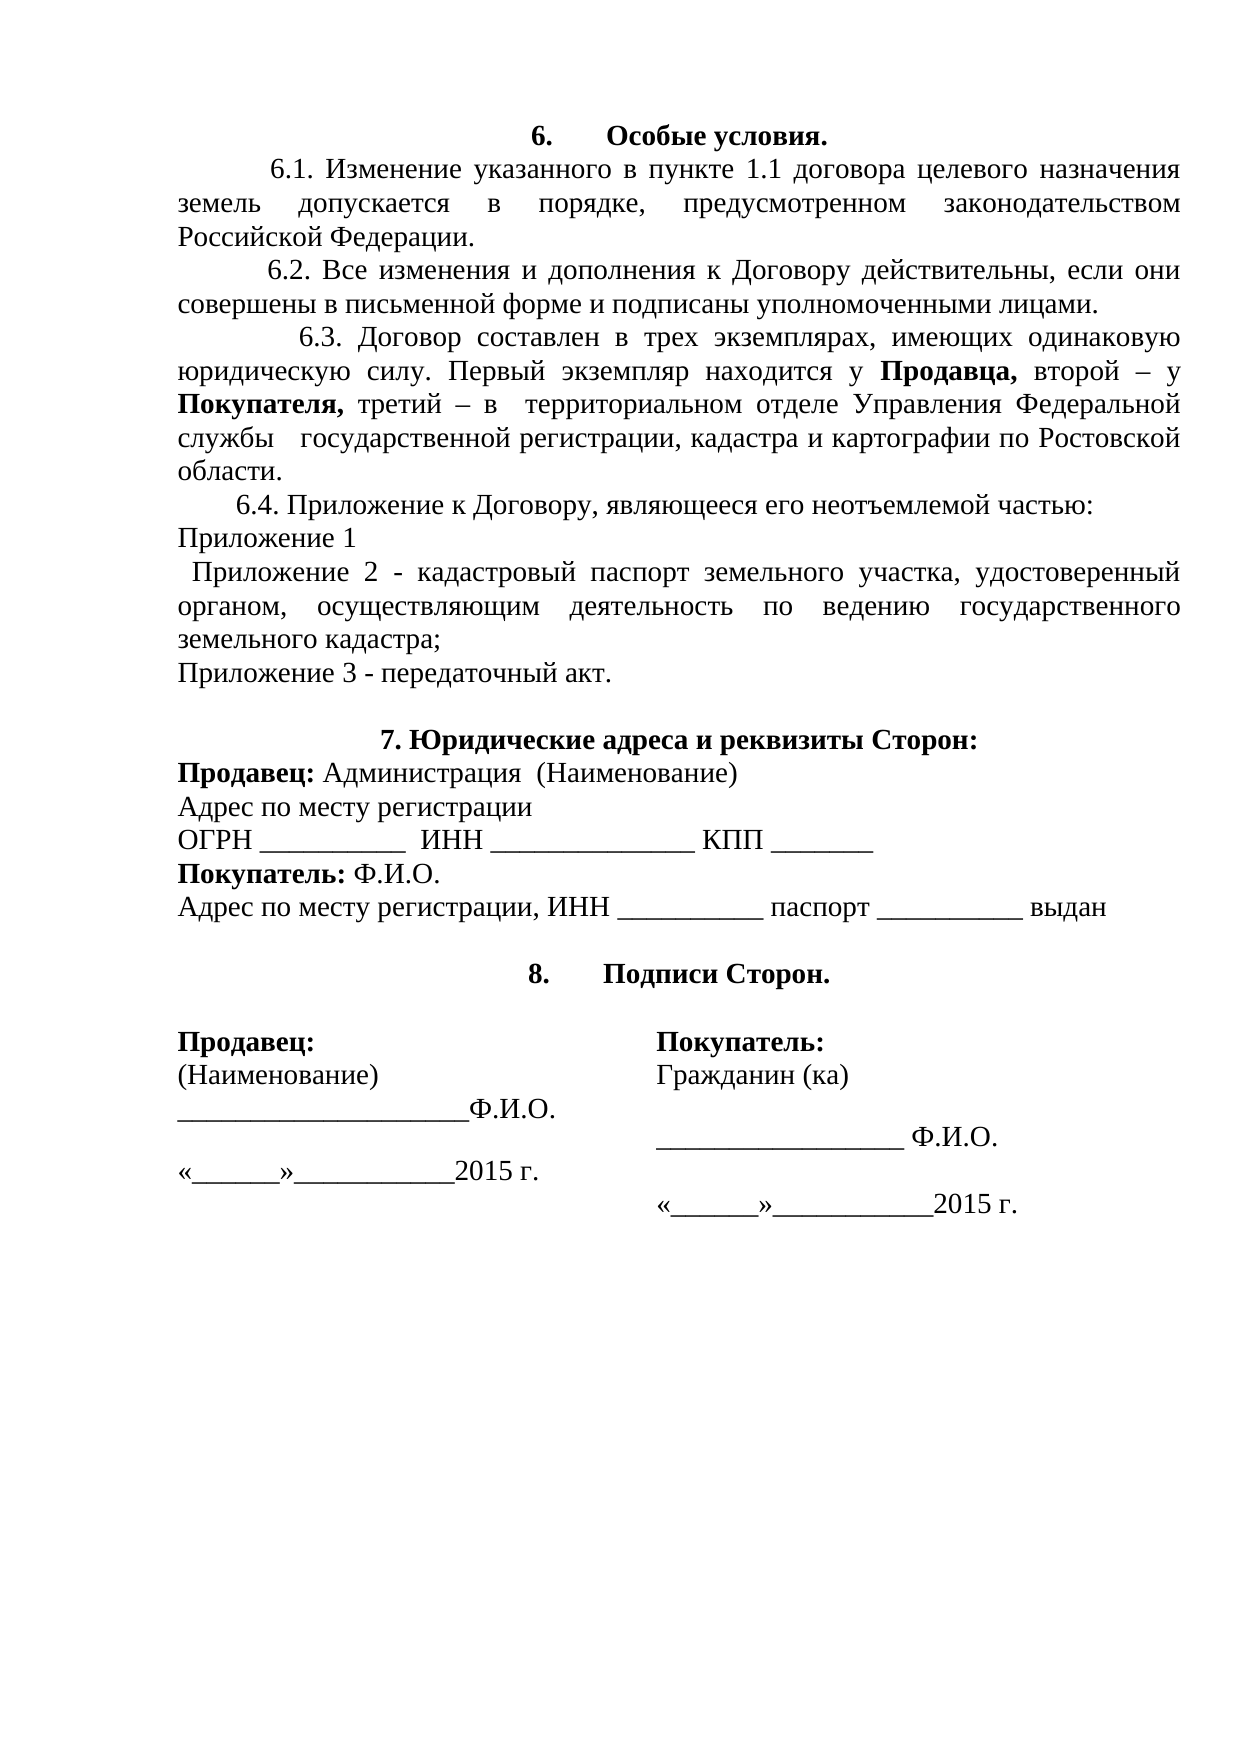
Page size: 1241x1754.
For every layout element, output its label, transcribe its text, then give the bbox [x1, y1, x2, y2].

text Адрес по месту регистрации, ИНН __________ паспорт __________ выдан [177, 889, 1181, 923]
text Приложение 1 [177, 521, 1181, 554]
text 6.1. Изменение указанного в пункте 1.1 договора целевого назначения земель допускается в порядке, предусмотренном законодательством Российской Федерации. [177, 152, 1181, 252]
text Приложение 3 - передаточный акт. [177, 655, 1181, 688]
text Покупатель: Ф.И.О. [177, 856, 1181, 889]
table_cell Гражданин (ка) _________________ Ф.И.О. «______»___________2015 г. [645, 1057, 1123, 1220]
list Особые условия. [177, 118, 1181, 152]
text Адрес по месту регистрации [177, 789, 1181, 822]
table_header Покупатель: [645, 1024, 1123, 1057]
text Продавец: Администрация (Наименование) [177, 755, 1181, 789]
text 7. Юридические адреса и реквизиты Сторон: [177, 722, 1181, 755]
text 6.4. Приложение к Договору, являющееся его неотъемлемой частью: [177, 487, 1181, 521]
text ОГРН __________ ИНН ______________ КПП _______ [177, 822, 1240, 856]
text 6.3. Договор составлен в трех экземплярах, имеющих одинаковую юридическую силу. Первый экземпляр находится у Продавца, второй – у Покупателя, третий – в территориальном отделе Управления Федеральной службы государственной регистрации, кадастра и картографии по Ростовской области. [177, 319, 1181, 487]
list Подписи Сторон. [177, 957, 1181, 990]
text 6.2. Все изменения и дополнения к Договору действительны, если они совершены в письменной форме и подписаны уполномоченными лицами. [177, 252, 1181, 319]
text Приложение 2 - кадастровый паспорт земельного участка, удостоверенный органом, осуществляющим деятельность по ведению государственного земельного кадастра; [177, 554, 1181, 655]
table_cell (Наименование) ____________________Ф.И.О. «______»___________2015 г. [166, 1057, 645, 1220]
table_header Продавец: [166, 1024, 645, 1057]
